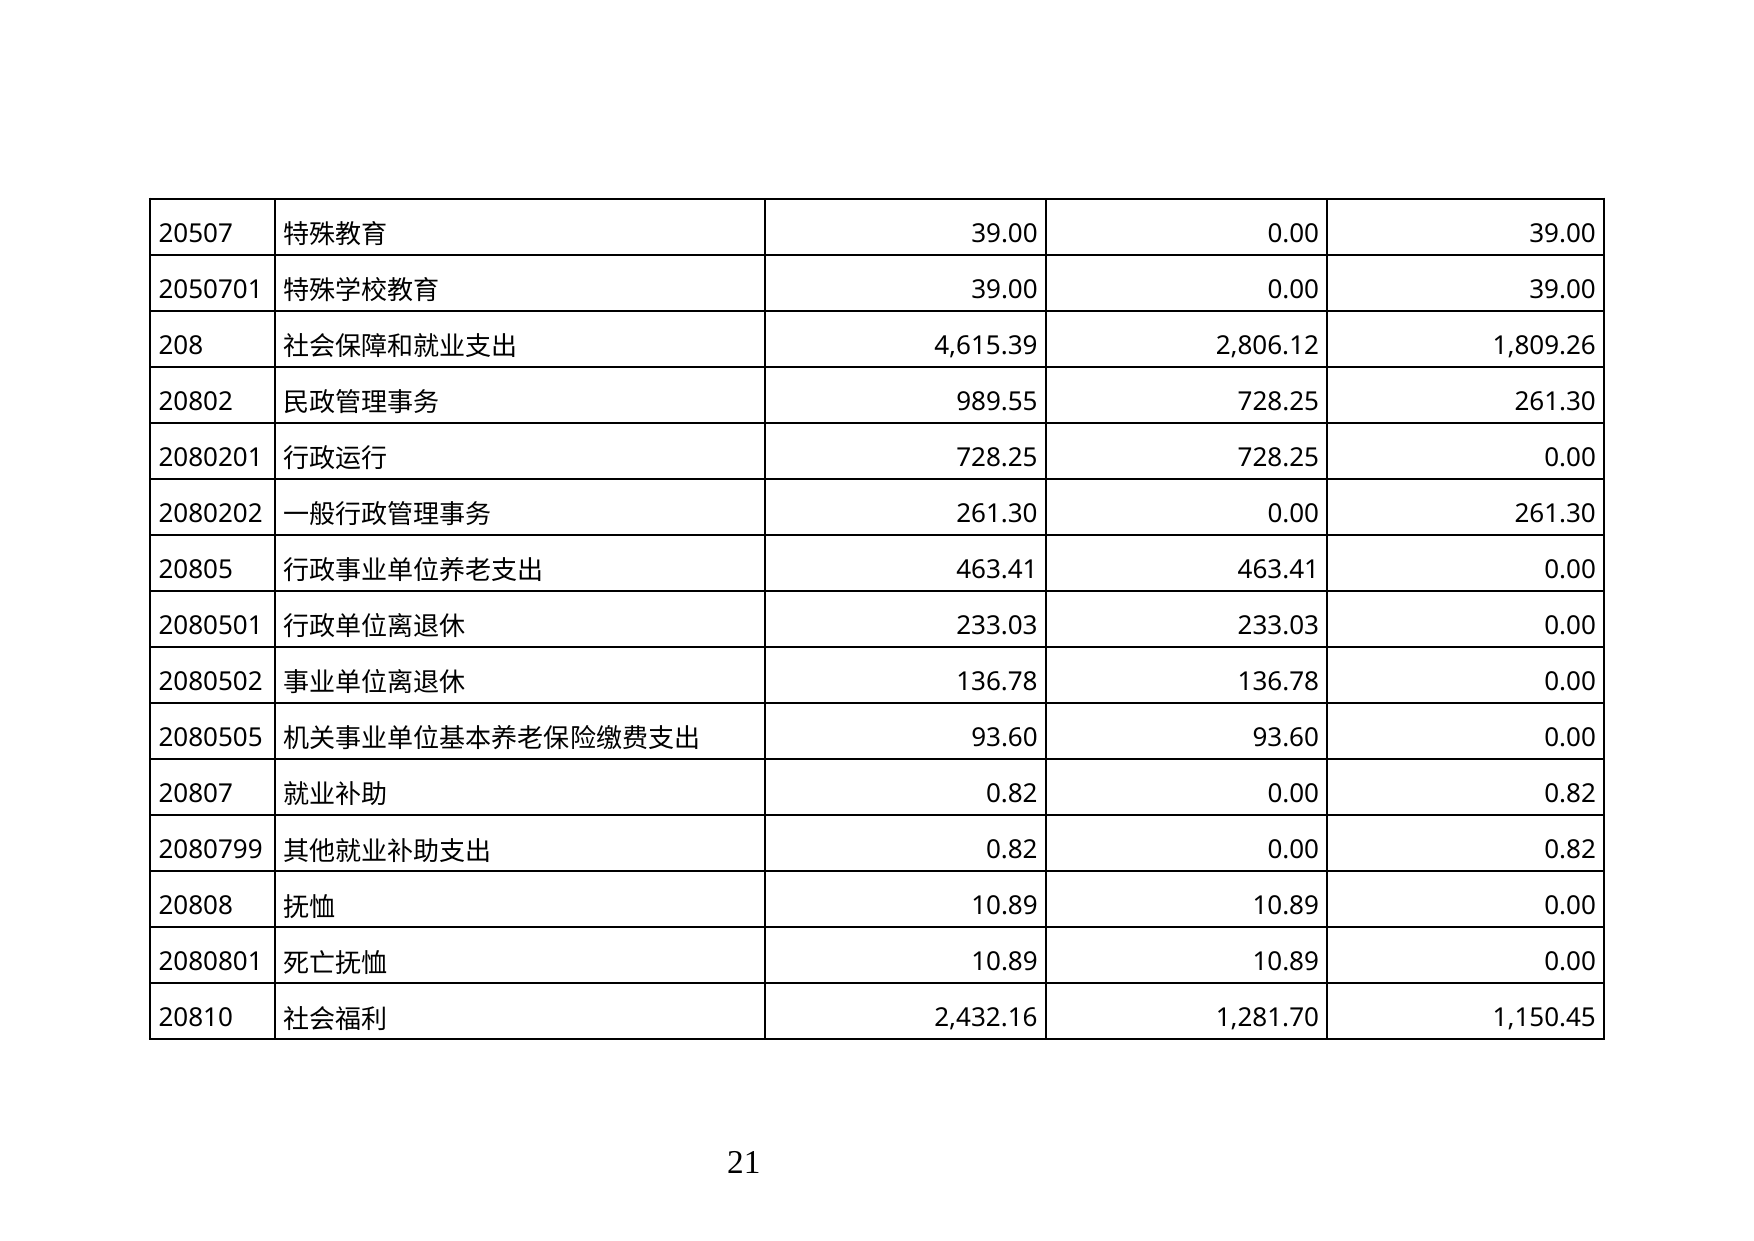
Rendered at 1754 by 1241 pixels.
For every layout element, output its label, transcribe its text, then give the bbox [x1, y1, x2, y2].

table_cell 989.55 [766, 368, 1045, 422]
table_cell 0.00 [1328, 928, 1603, 982]
table_cell 死亡抚恤 [276, 928, 764, 982]
table_cell 261.30 [1328, 368, 1603, 422]
table_cell 2,806.12 [1047, 312, 1326, 366]
table_cell 0.00 [1328, 872, 1603, 926]
table_cell 机关事业单位基本养老保险缴费支出 [276, 704, 764, 758]
table_cell 0.00 [1328, 704, 1603, 758]
table_cell 0.00 [1328, 648, 1603, 702]
table_cell 10.89 [766, 872, 1045, 926]
table_cell 10.89 [1047, 928, 1326, 982]
table_cell 728.25 [1047, 368, 1326, 422]
table_cell 行政运行 [276, 424, 764, 478]
table_cell 728.25 [1047, 424, 1326, 478]
table_cell 20810 [151, 984, 274, 1038]
table_cell 社会福利 [276, 984, 764, 1038]
table_cell 0.00 [1047, 760, 1326, 814]
table_cell 39.00 [766, 200, 1045, 254]
table_cell 0.82 [1328, 760, 1603, 814]
table_cell 2080799 [151, 816, 274, 870]
table_cell 行政单位离退休 [276, 592, 764, 646]
table_cell 1,281.70 [1047, 984, 1326, 1038]
table_cell 0.00 [1328, 536, 1603, 590]
table_cell 0.00 [1047, 816, 1326, 870]
table_cell 0.00 [1047, 480, 1326, 534]
table_cell 1,809.26 [1328, 312, 1603, 366]
table_cell 0.00 [1328, 592, 1603, 646]
table_cell 0.82 [766, 816, 1045, 870]
table_cell 社会保障和就业支出 [276, 312, 764, 366]
table_cell 一般行政管理事务 [276, 480, 764, 534]
table_cell 10.89 [766, 928, 1045, 982]
table_cell 136.78 [766, 648, 1045, 702]
table_cell 2080201 [151, 424, 274, 478]
table_cell 20805 [151, 536, 274, 590]
table_cell 233.03 [1047, 592, 1326, 646]
table_cell 261.30 [1328, 480, 1603, 534]
table_cell 特殊学校教育 [276, 256, 764, 310]
table_cell 93.60 [1047, 704, 1326, 758]
table_cell 233.03 [766, 592, 1045, 646]
table_cell 728.25 [766, 424, 1045, 478]
table_cell 其他就业补助支出 [276, 816, 764, 870]
table_cell 2,432.16 [766, 984, 1045, 1038]
table_cell 208 [151, 312, 274, 366]
table_cell 39.00 [1328, 256, 1603, 310]
table_cell 行政事业单位养老支出 [276, 536, 764, 590]
table_cell 特殊教育 [276, 200, 764, 254]
table_cell 261.30 [766, 480, 1045, 534]
table_cell 抚恤 [276, 872, 764, 926]
table_cell 39.00 [1328, 200, 1603, 254]
table_cell 20807 [151, 760, 274, 814]
table_cell 2050701 [151, 256, 274, 310]
table_cell 事业单位离退休 [276, 648, 764, 702]
table_cell 93.60 [766, 704, 1045, 758]
table_cell 0.82 [766, 760, 1045, 814]
table_cell 20802 [151, 368, 274, 422]
table_cell 39.00 [766, 256, 1045, 310]
table_cell 4,615.39 [766, 312, 1045, 366]
table_cell 民政管理事务 [276, 368, 764, 422]
table_cell 0.00 [1047, 200, 1326, 254]
table_cell 463.41 [1047, 536, 1326, 590]
table_cell 2080501 [151, 592, 274, 646]
table_cell 2080502 [151, 648, 274, 702]
table_cell 463.41 [766, 536, 1045, 590]
table_cell 2080202 [151, 480, 274, 534]
table_cell 20808 [151, 872, 274, 926]
table_cell 1,150.45 [1328, 984, 1603, 1038]
table_cell 10.89 [1047, 872, 1326, 926]
table_cell 0.00 [1047, 256, 1326, 310]
table_cell 就业补助 [276, 760, 764, 814]
table_cell 2080505 [151, 704, 274, 758]
table_cell 0.82 [1328, 816, 1603, 870]
table_cell 0.00 [1328, 424, 1603, 478]
table_cell 20507 [151, 200, 274, 254]
table_cell 2080801 [151, 928, 274, 982]
table_cell 136.78 [1047, 648, 1326, 702]
